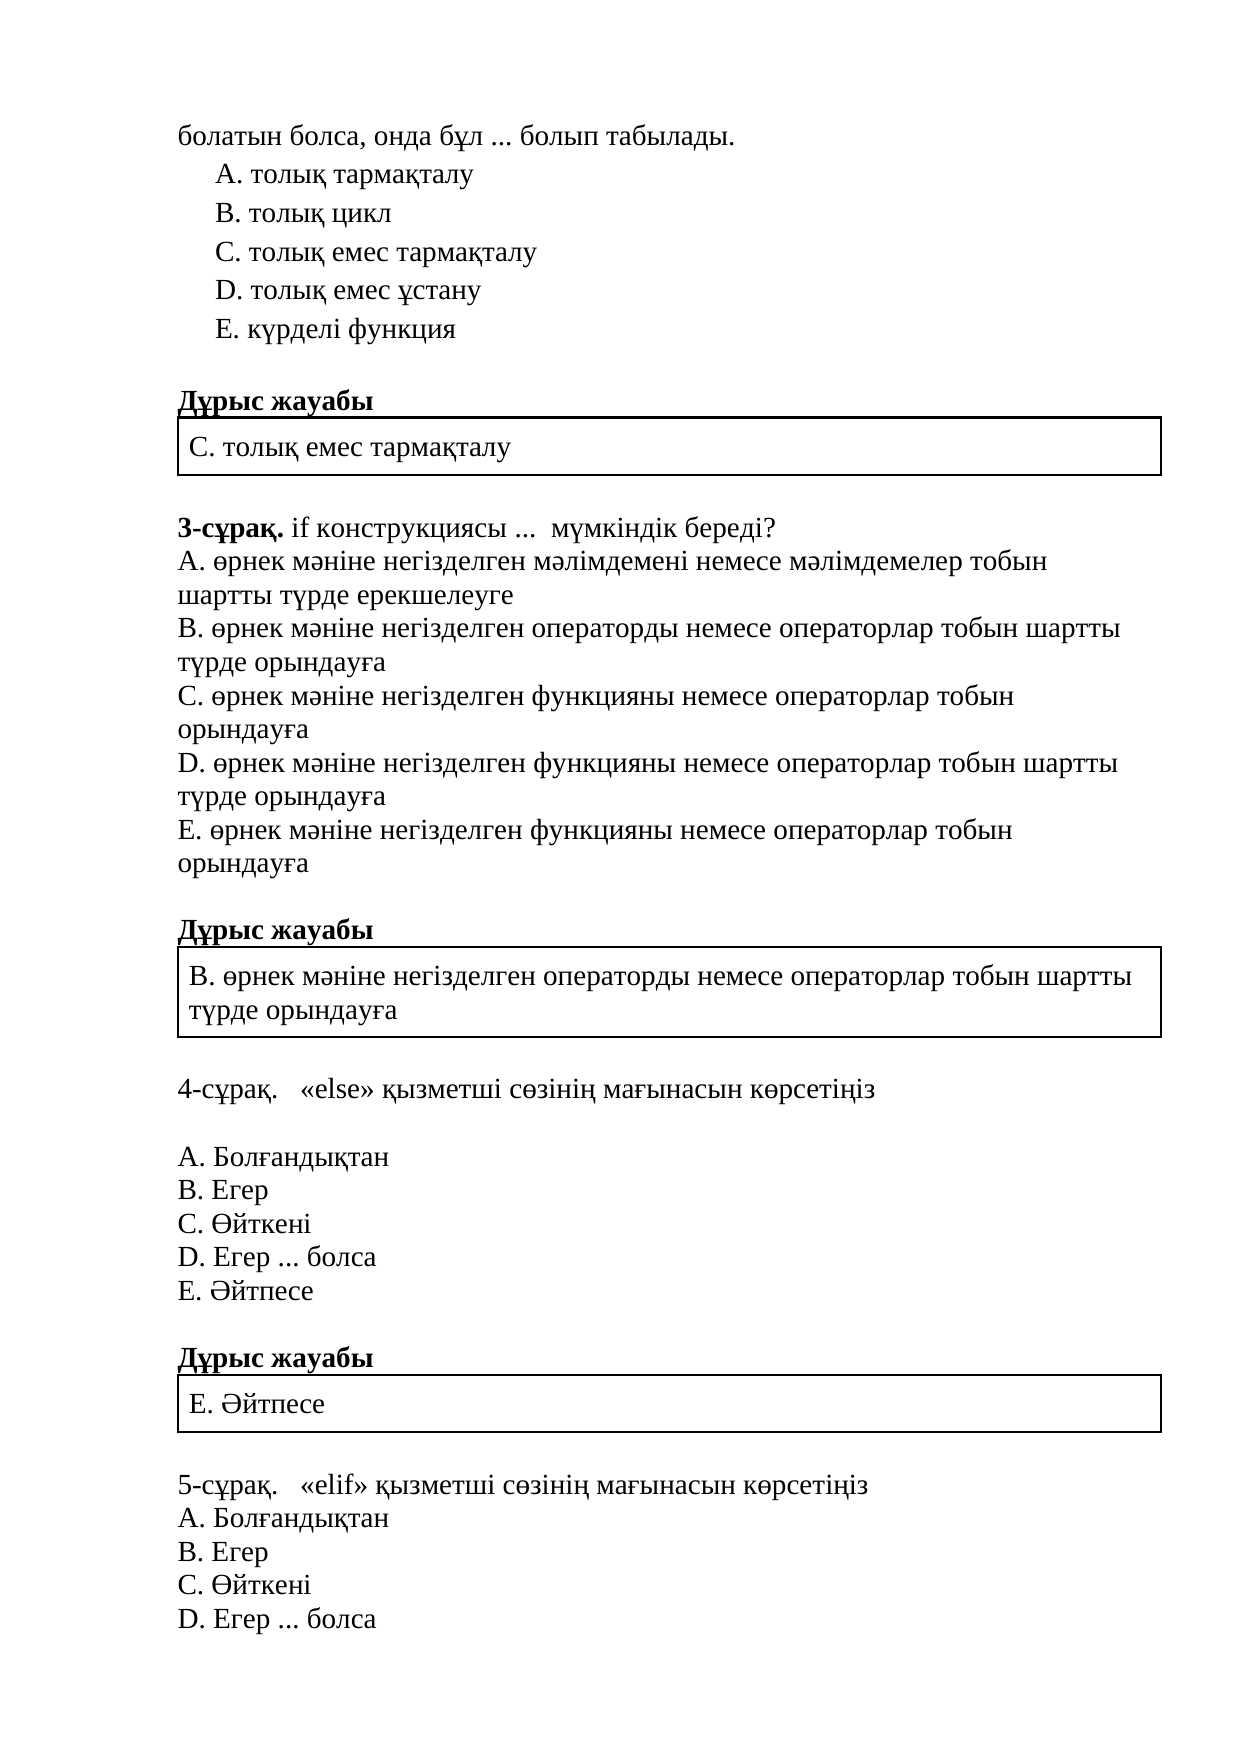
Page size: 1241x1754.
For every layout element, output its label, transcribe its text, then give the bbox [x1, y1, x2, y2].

text A. өрнек мәніне негізделген мәлімдемені немесе мәлімдемелер тобын шартты түрде ерекшелеуге [177, 543, 1122, 611]
text Дұрыс жауабы [177, 912, 1122, 946]
text D. өрнек мәніне негізделген функцияны немесе операторлар тобын шартты түрде орындауға [177, 745, 1122, 812]
table_header С. толық емес тармақталу [179, 419, 1160, 474]
text C. өрнек мәніне негізделген функцияны немесе операторлар тобын орындауға [177, 678, 1122, 745]
text A. толық тармақталу [215, 157, 1122, 190]
text 3-сұрақ. if конструкциясы ... мүмкіндік береді? [177, 510, 1122, 543]
text A. Болғандықтан [177, 1139, 1122, 1172]
text 5-сұрақ. «elif» қызметші сөзінің мағынасын көрсетіңіз [177, 1467, 1122, 1500]
text B. Егер [177, 1172, 1122, 1206]
text D. толық емес ұстану [215, 272, 1122, 306]
text C. Өйткені [177, 1567, 1122, 1601]
text D. Егер ... болса [177, 1601, 1122, 1634]
text D. Егер ... болса [177, 1239, 1122, 1273]
text E. Әйтпесе [177, 1273, 1122, 1306]
text C. толық емес тармақталу [215, 234, 1122, 267]
text A. Болғандықтан [177, 1500, 1122, 1534]
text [177, 118, 1122, 152]
text Дұрыс жауабы [177, 1340, 1122, 1373]
table_header Е. Әйтпесе [179, 1376, 1160, 1431]
text B. толық цикл [215, 195, 1122, 229]
text C. Өйткені [177, 1206, 1122, 1239]
text 4-сұрақ. «else» қызметші сөзінің мағынасын көрсетіңіз [177, 1072, 1122, 1105]
text Дұрыс жауабы [177, 383, 1122, 416]
text E. күрделі функция [215, 311, 1122, 344]
table_header В. өрнек мәніне негізделген операторды немесе операторлар тобын шартты түрде орындауға [179, 948, 1160, 1036]
text E. өрнек мәніне негізделген функцияны немесе операторлар тобын орындауға [177, 812, 1122, 879]
text B. өрнек мәніне негізделген операторды немесе операторлар тобын шартты түрде орындауға [177, 611, 1122, 678]
text B. Егер [177, 1534, 1122, 1567]
